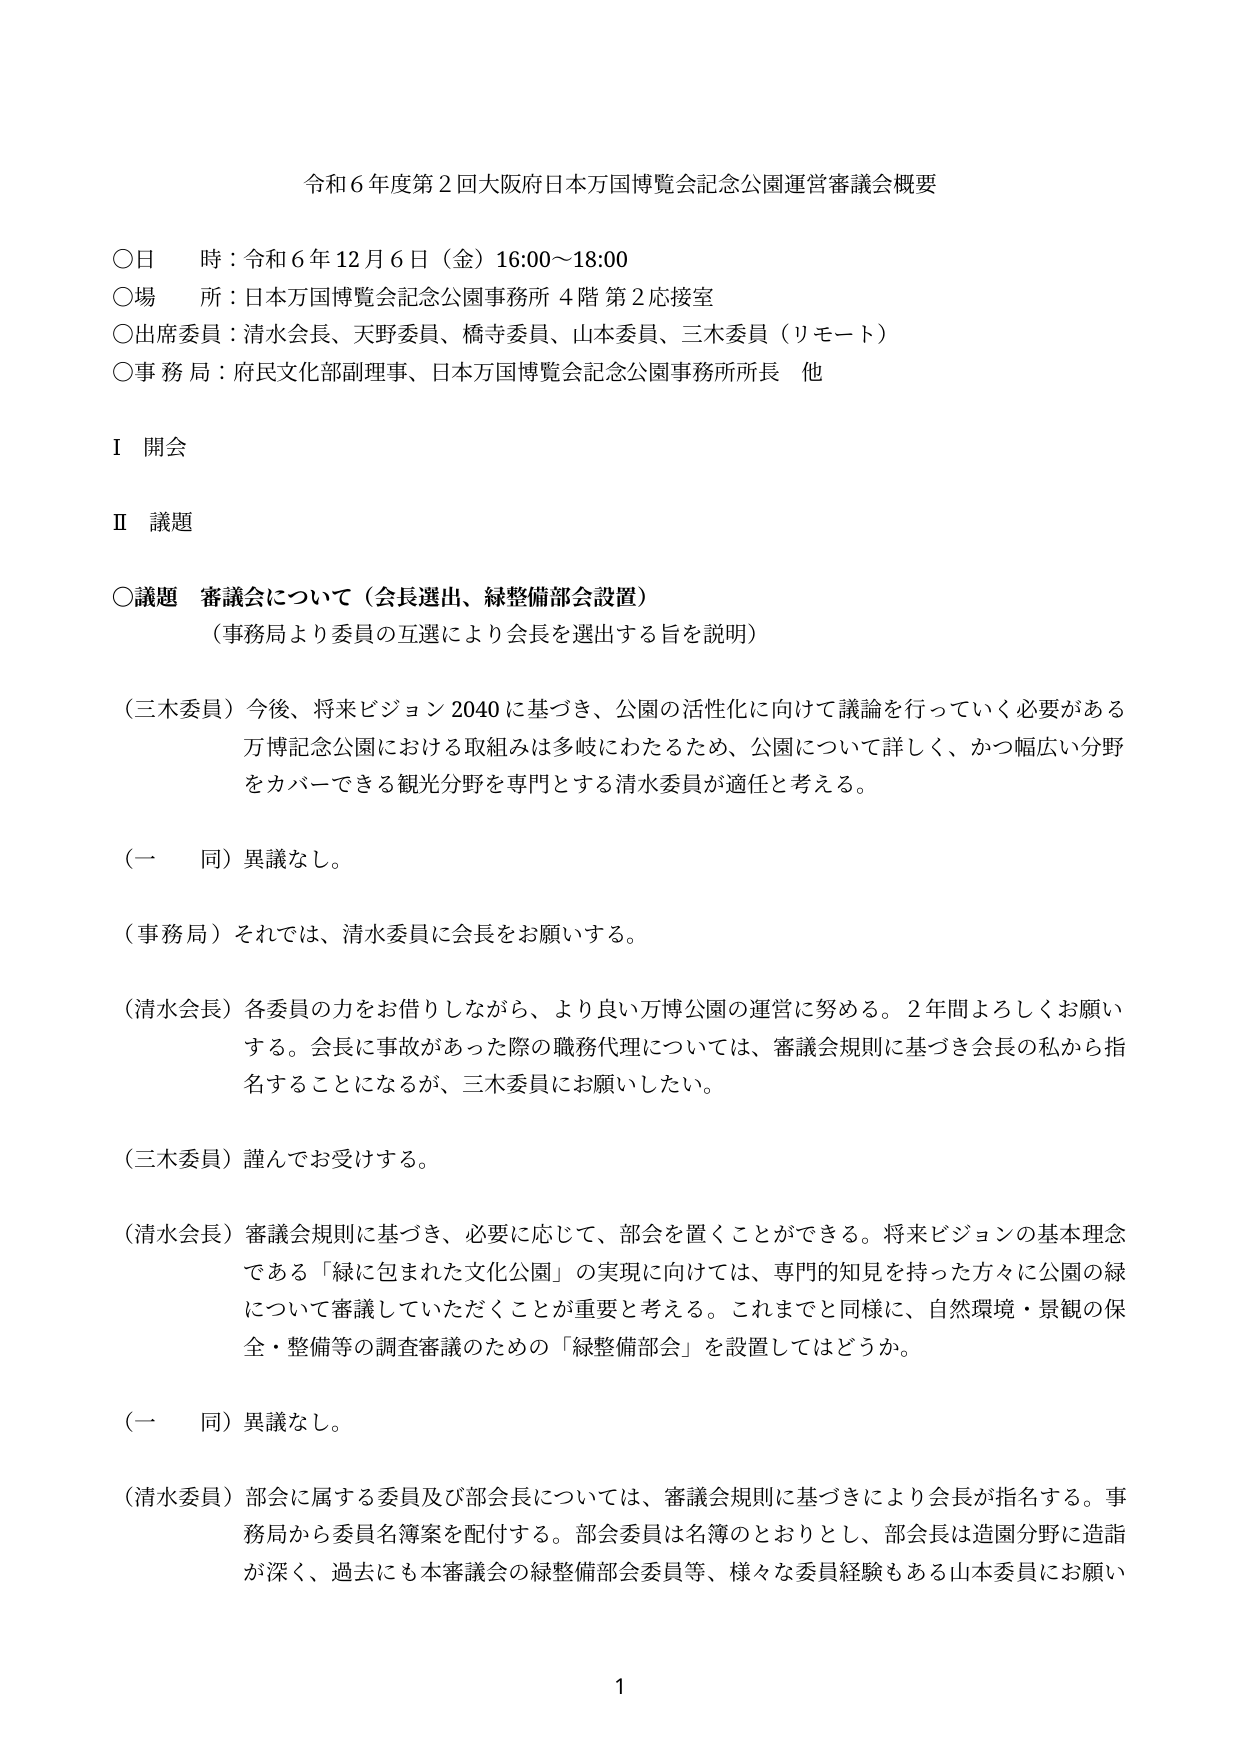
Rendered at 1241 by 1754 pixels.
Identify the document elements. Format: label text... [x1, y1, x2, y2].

text Ⅱ 議題 [112, 502, 1128, 539]
text 〇出席委員：清水会長、天野委員、橋寺委員、山本委員、三木委員（リモート） [112, 314, 1128, 352]
text Ⅰ 開会 [112, 427, 1128, 464]
text （三木委員）謹んでお受けする。 [112, 1139, 1128, 1177]
text 〇場 所：日本万国博覧会記念公園事務所 ４階 第２応接室 [112, 277, 1128, 314]
text 〇事務局：府民文化部副理事、日本万国博覧会記念公園事務所所長 他 [112, 352, 1128, 389]
text 〇議題 審議会について（会長選出、緑整備部会設置） [112, 577, 1128, 614]
text 〇日 時：令和６年12月６日（金）16:00～18:00 [112, 239, 1128, 277]
text （清水会長）審議会規則に基づき、必要に応じて、部会を置くことができる。将来ビジョンの基本理念である「緑に包まれた文化公園」の実現に向けては、専門的知見を持った方々に公園の緑について審議していただくことが重要と考える。これまでと同様に、自然環境・景観の保全・整備等の調査審議のための「緑整備部会」を設置してはどうか。 [112, 1214, 1128, 1364]
text （事務局）それでは、清水委員に会長をお願いする。 [112, 914, 1128, 952]
text （一 同）異議なし。 [112, 839, 1128, 877]
text （三木委員）今後、将来ビジョン2040に基づき、公園の活性化に向けて議論を行っていく必要がある。万博記念公園における取組みは多岐にわたるため、公園について詳しく、かつ幅広い分野をカバーできる観光分野を専門とする清水委員が適任と考える。 [112, 689, 1128, 802]
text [112, 1477, 1128, 1589]
text （清水会長）各委員の力をお借りしながら、より良い万博公園の運営に努める。２年間よろしくお願いする。会長に事故があった際の職務代理については、審議会規則に基づき会長の私から指名することになるが、三木委員にお願いしたい。 [112, 989, 1128, 1102]
text 令和６年度第２回大阪府日本万国博覧会記念公園運営審議会概要 [112, 164, 1128, 202]
text （事務局より委員の互選により会長を選出する旨を説明） [112, 614, 1128, 652]
text （一 同）異議なし。 [112, 1402, 1128, 1439]
